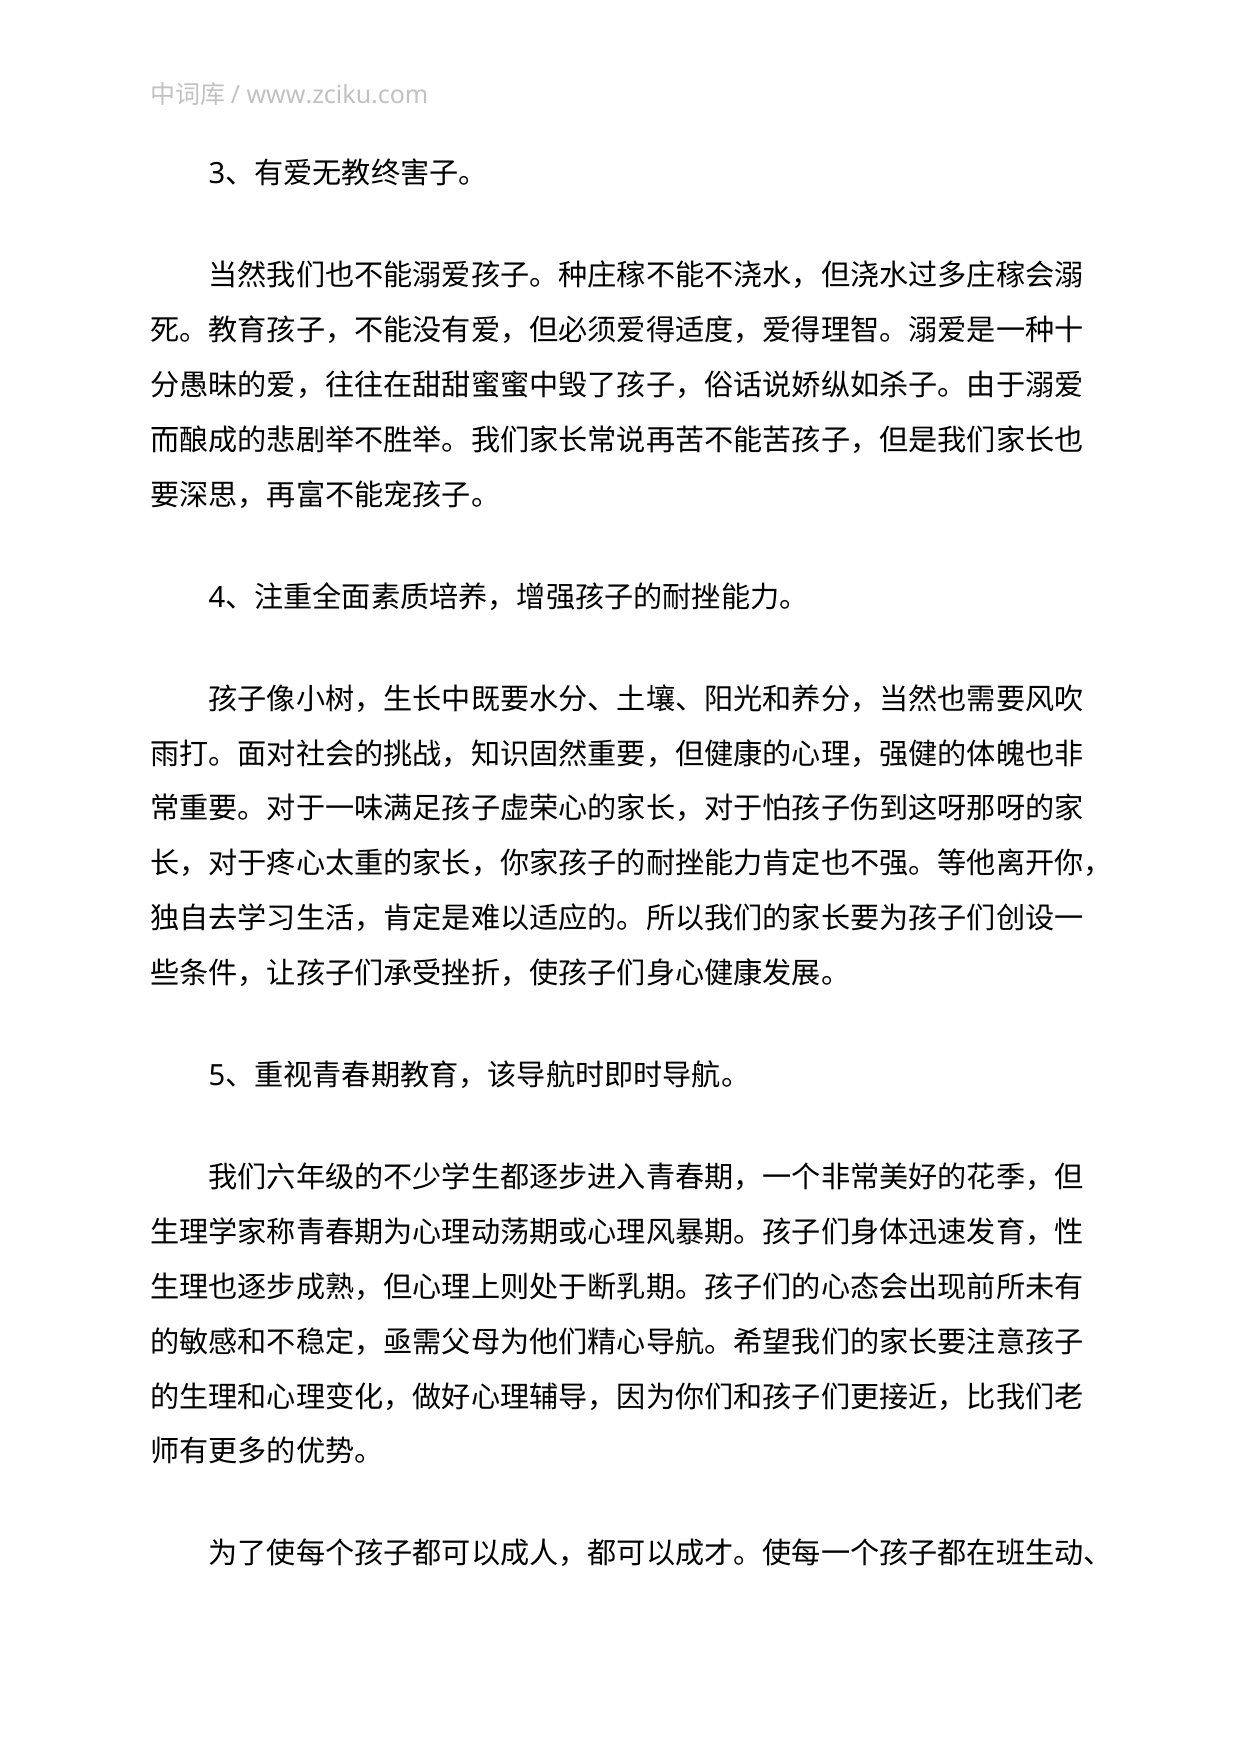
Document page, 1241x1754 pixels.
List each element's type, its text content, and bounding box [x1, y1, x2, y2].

text 5、重视青春期教育，该导航时即时导航。 [150, 1052, 1090, 1094]
text 我们六年级的不少学生都逐步进入青春期，一个非常美好的花季，但生理学家称青春期为心理动荡期或心理风暴期。孩子们身体迅速发育，性生理也逐步成熟，但心理上则处于断乳期。孩子们的心态会出现前所未有的敏感和不稳定，亟需父母为他们精心导航。希望我们的家长要注意孩子的生理和心理变化，做好心理辅导，因为你们和孩子们更接近，比我们老师有更多的优势。 [150, 1153, 1090, 1470]
text 4、注重全面素质培养，增强孩子的耐挫能力。 [150, 573, 1090, 616]
text 孩子像小树，生长中既要水分、土壤、阳光和养分，当然也需要风吹雨打。面对社会的挑战，知识固然重要，但健康的心理，强健的体魄也非常重要。对于一味满足孩子虚荣心的家长，对于怕孩子伤到这呀那呀的家长，对于疼心太重的家长，你家孩子的耐挫能力肯定也不强。等他离开你，独自去学习生活，肯定是难以适应的。所以我们的家长要为孩子们创设一些条件，让孩子们承受挫折，使孩子们身心健康发展。 [150, 675, 1090, 992]
text 3、有爱无教终害子。 [150, 150, 1090, 192]
text 当然我们也不能溺爱孩子。种庄稼不能不浇水，但浇水过多庄稼会溺死。教育孩子，不能没有爱，但必须爱得适度，爱得理智。溺爱是一种十分愚昧的爱，往往在甜甜蜜蜜中毁了孩子，俗话说娇纵如杀子。由于溺爱而酿成的悲剧举不胜举。我们家长常说再苦不能苦孩子，但是我们家长也要深思，再富不能宠孩子。 [150, 252, 1090, 514]
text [150, 1530, 1090, 1572]
